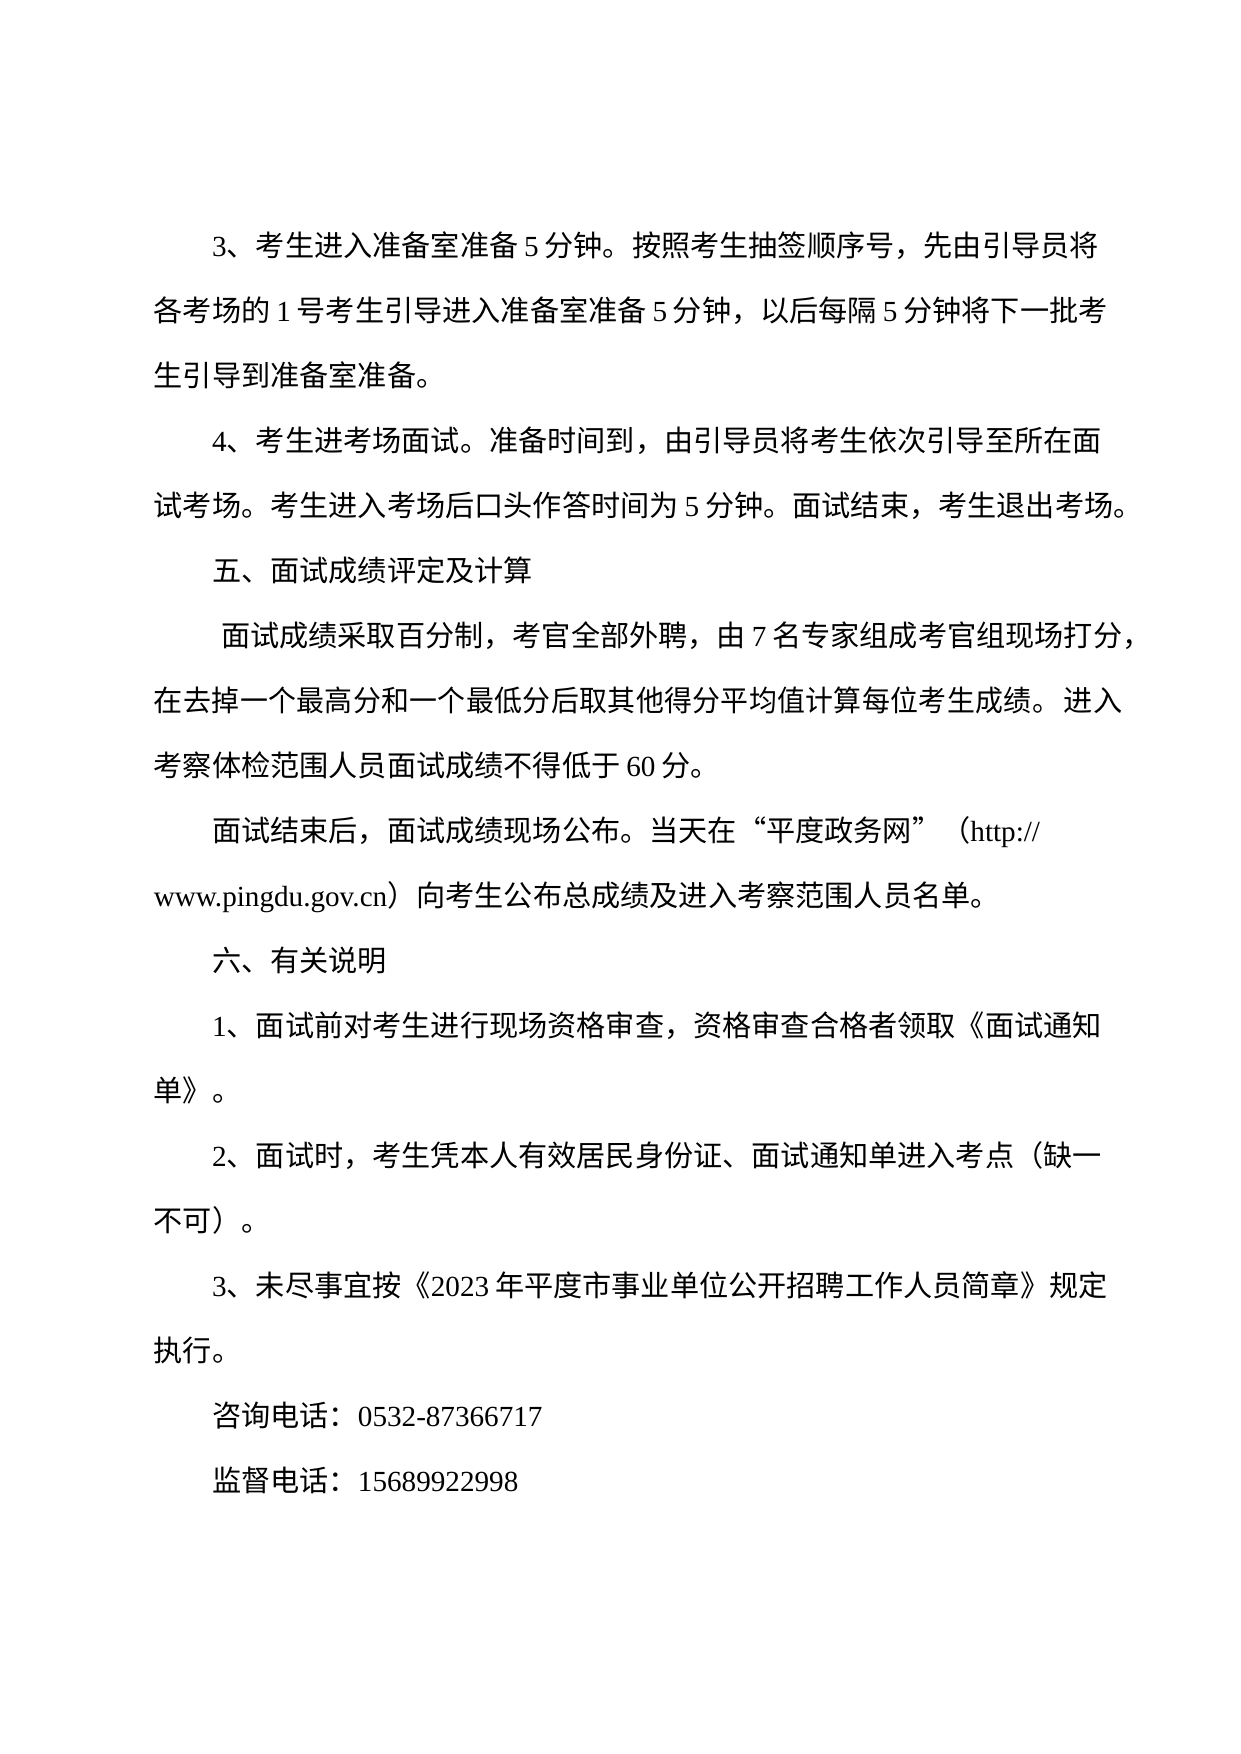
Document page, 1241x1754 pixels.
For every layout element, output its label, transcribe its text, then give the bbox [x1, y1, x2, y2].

text 咨询电话：0532-87366717 [153, 1381, 1122, 1446]
text 3、考生进入准备室准备5分钟。按照考生抽签顺序号，先由引导员将各考场的1号考生引导进入准备室准备5分钟，以后每隔5分钟将下一批考生引导到准备室准备。 [153, 211, 1122, 406]
text 4、考生进考场面试。准备时间到，由引导员将考生依次引导至所在面试考场。考生进入考场后口头作答时间为5分钟。面试结束，考生退出考场。 [153, 406, 1122, 536]
text 六、有关说明 [153, 926, 1122, 991]
text 监督电话：15689922998 [153, 1446, 1122, 1511]
text 1、面试前对考生进行现场资格审查，资格审查合格者领取《面试通知单》。 [153, 991, 1122, 1121]
text 五、面试成绩评定及计算 [153, 536, 1122, 601]
text 面试成绩采取百分制，考官全部外聘，由7名专家组成考官组现场打分，在去掉一个最高分和一个最低分后取其他得分平均值计算每位考生成绩。进入考察体检范围人员面试成绩不得低于60分。 [153, 601, 1122, 796]
text 3、未尽事宜按《2023年平度市事业单位公开招聘工作人员简章》规定执行。 [153, 1251, 1122, 1381]
text 2、面试时，考生凭本人有效居民身份证、面试通知单进入考点（缺一不可）。 [153, 1121, 1122, 1251]
text 面试结束后，面试成绩现场公布。当天在“平度政务网”（http://www.pingdu.gov.cn）向考生公布总成绩及进入考察范围人员名单。 [153, 796, 1122, 926]
